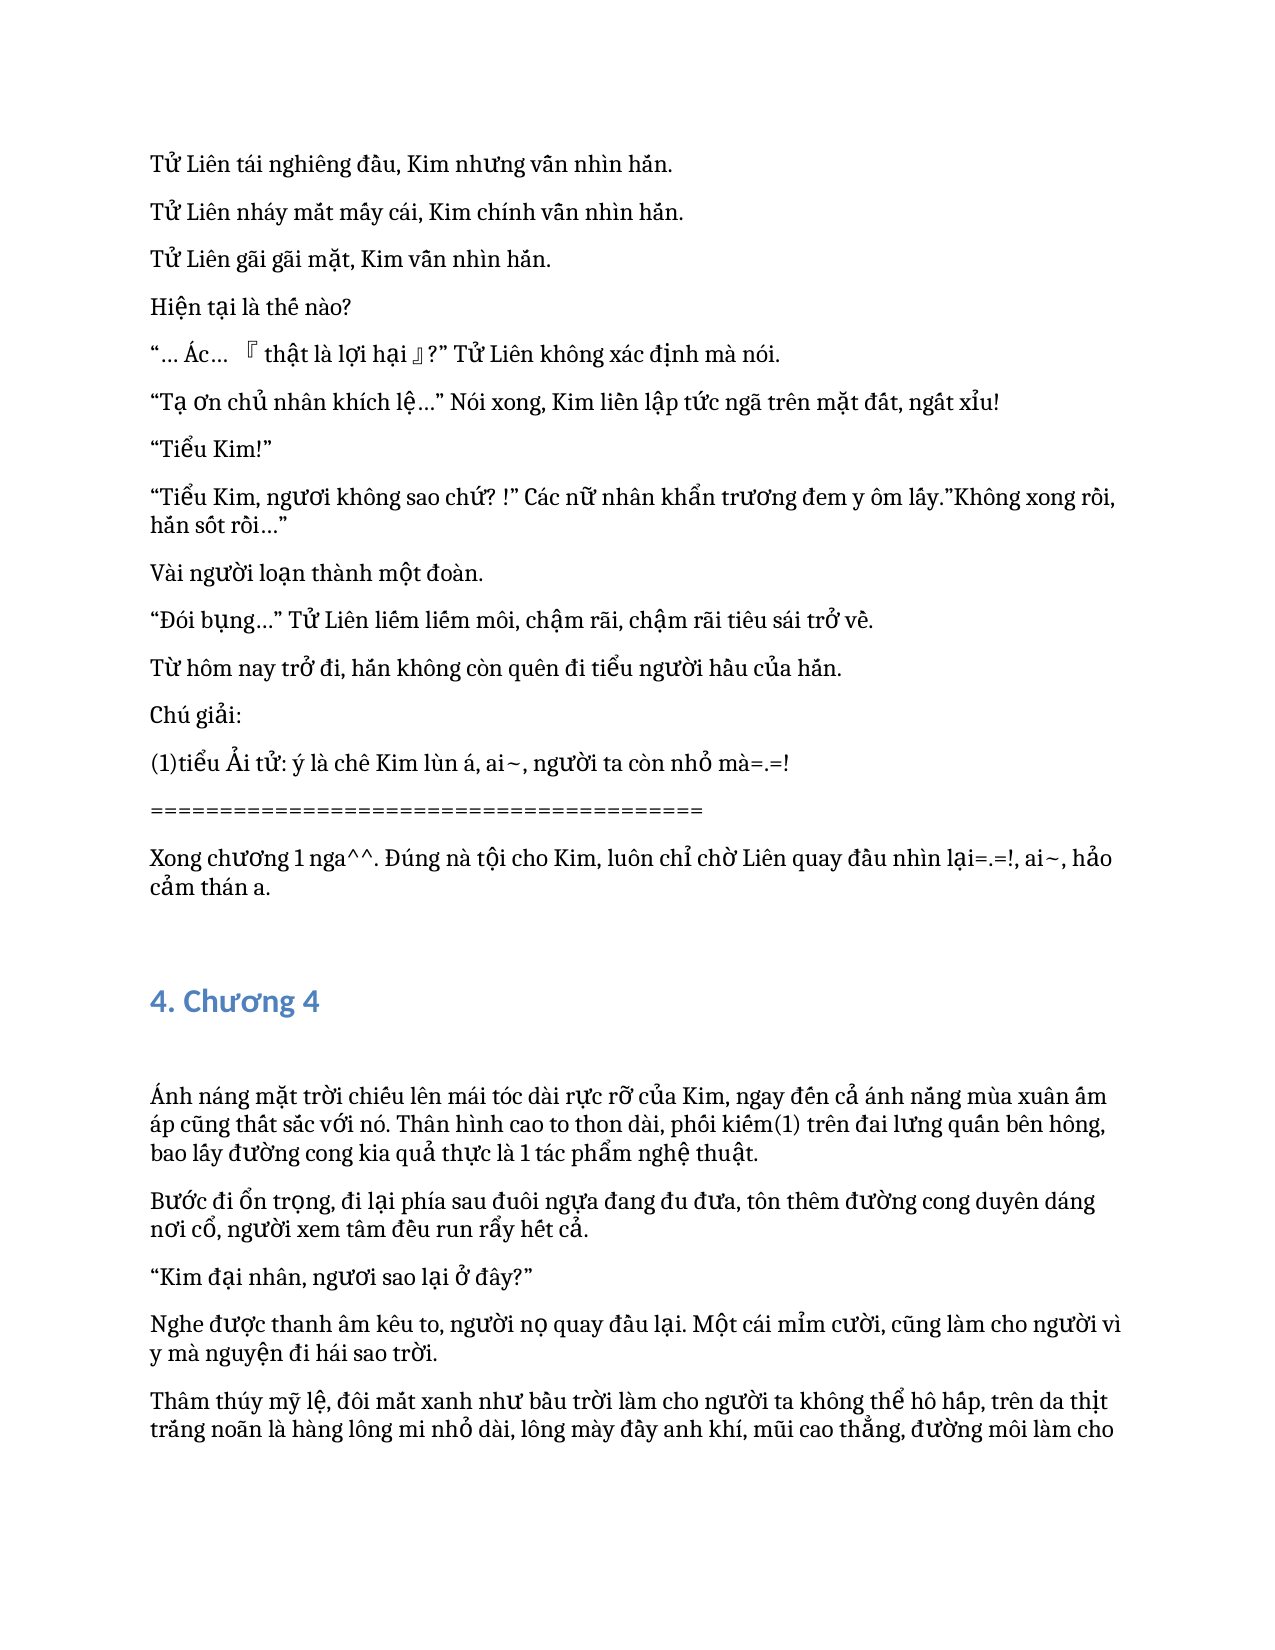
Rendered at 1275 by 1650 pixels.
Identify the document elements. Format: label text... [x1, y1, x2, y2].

text ======================================== [150, 796, 1125, 825]
text “Đói bụng…” Tử Liên liếm liếm môi, chậm rãi, chậm rãi tiêu sái trở về. [150, 606, 1125, 635]
subtitle 4. Chương 4 [150, 979, 1125, 1020]
text “Tiểu Kim, ngươi không sao chứ? !” Các nữ nhân khẩn trương đem y ôm lấy.”Không xong rồi, hắn sốt rồi…” [150, 482, 1125, 540]
text “Kim đại nhân, ngươi sao lại ở đây?” [150, 1263, 1125, 1292]
text “Tạ ơn chủ nhân khích lệ…” Nói xong, Kim liền lập tức ngã trên mặt đất, ngất xỉu! [150, 387, 1125, 416]
text Hiện tại là thế nào? [150, 292, 1125, 321]
text Bước đi ổn trọng, đi lại phía sau đuôi ngựa đang đu đưa, tôn thêm đường cong duyên dáng nơi cổ, người xem tâm đều run rẩy hết cả. [150, 1187, 1125, 1244]
text Chú giải: [150, 701, 1125, 730]
text Vài người loạn thành một đoàn. [150, 559, 1125, 587]
text Tử Liên gãi gãi mặt, Kim vẫn nhìn hắn. [150, 245, 1125, 274]
text Tử Liên nháy mắt mấy cái, Kim chính vẫn nhìn hắn. [150, 197, 1125, 226]
text Ánh náng mặt trời chiếu lên mái tóc dài rực rỡ của Kim, ngay đến cả ánh nắng mùa xuân ấm áp cũng thất sắc với nó. Thân hình cao to thon dài, phối kiếm(1) trên đai lưng quấn bên hông, bao lấy đường cong kia quả thực là 1 tác phẩm nghệ thuật. [150, 1024, 1125, 1168]
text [150, 1387, 1125, 1444]
text Tử Liên tái nghiêng đầu, Kim nhưng vẫn nhìn hắn. [150, 150, 1125, 179]
text “… Ác… 『 thật là lợi hại 』?” Tử Liên không xác định mà nói. [150, 340, 1125, 369]
text “Tiểu Kim!” [150, 435, 1125, 464]
text Từ hôm nay trở đi, hắn không còn quên đi tiểu người hầu của hắn. [150, 654, 1125, 682]
text Nghe được thanh âm kêu to, người nọ quay đầu lại. Một cái mỉm cười, cũng làm cho người vì y mà nguyện đi hái sao trời. [150, 1310, 1125, 1368]
text Xong chương 1 nga^^. Đúng nà tội cho Kim, luôn chỉ chờ Liên quay đầu nhìn lại=.=!, ai~, hảo cảm thán a. [150, 844, 1125, 959]
text (1)tiểu Ải tử: ý là chê Kim lùn á, ai~, người ta còn nhỏ mà=.=! [150, 749, 1125, 777]
